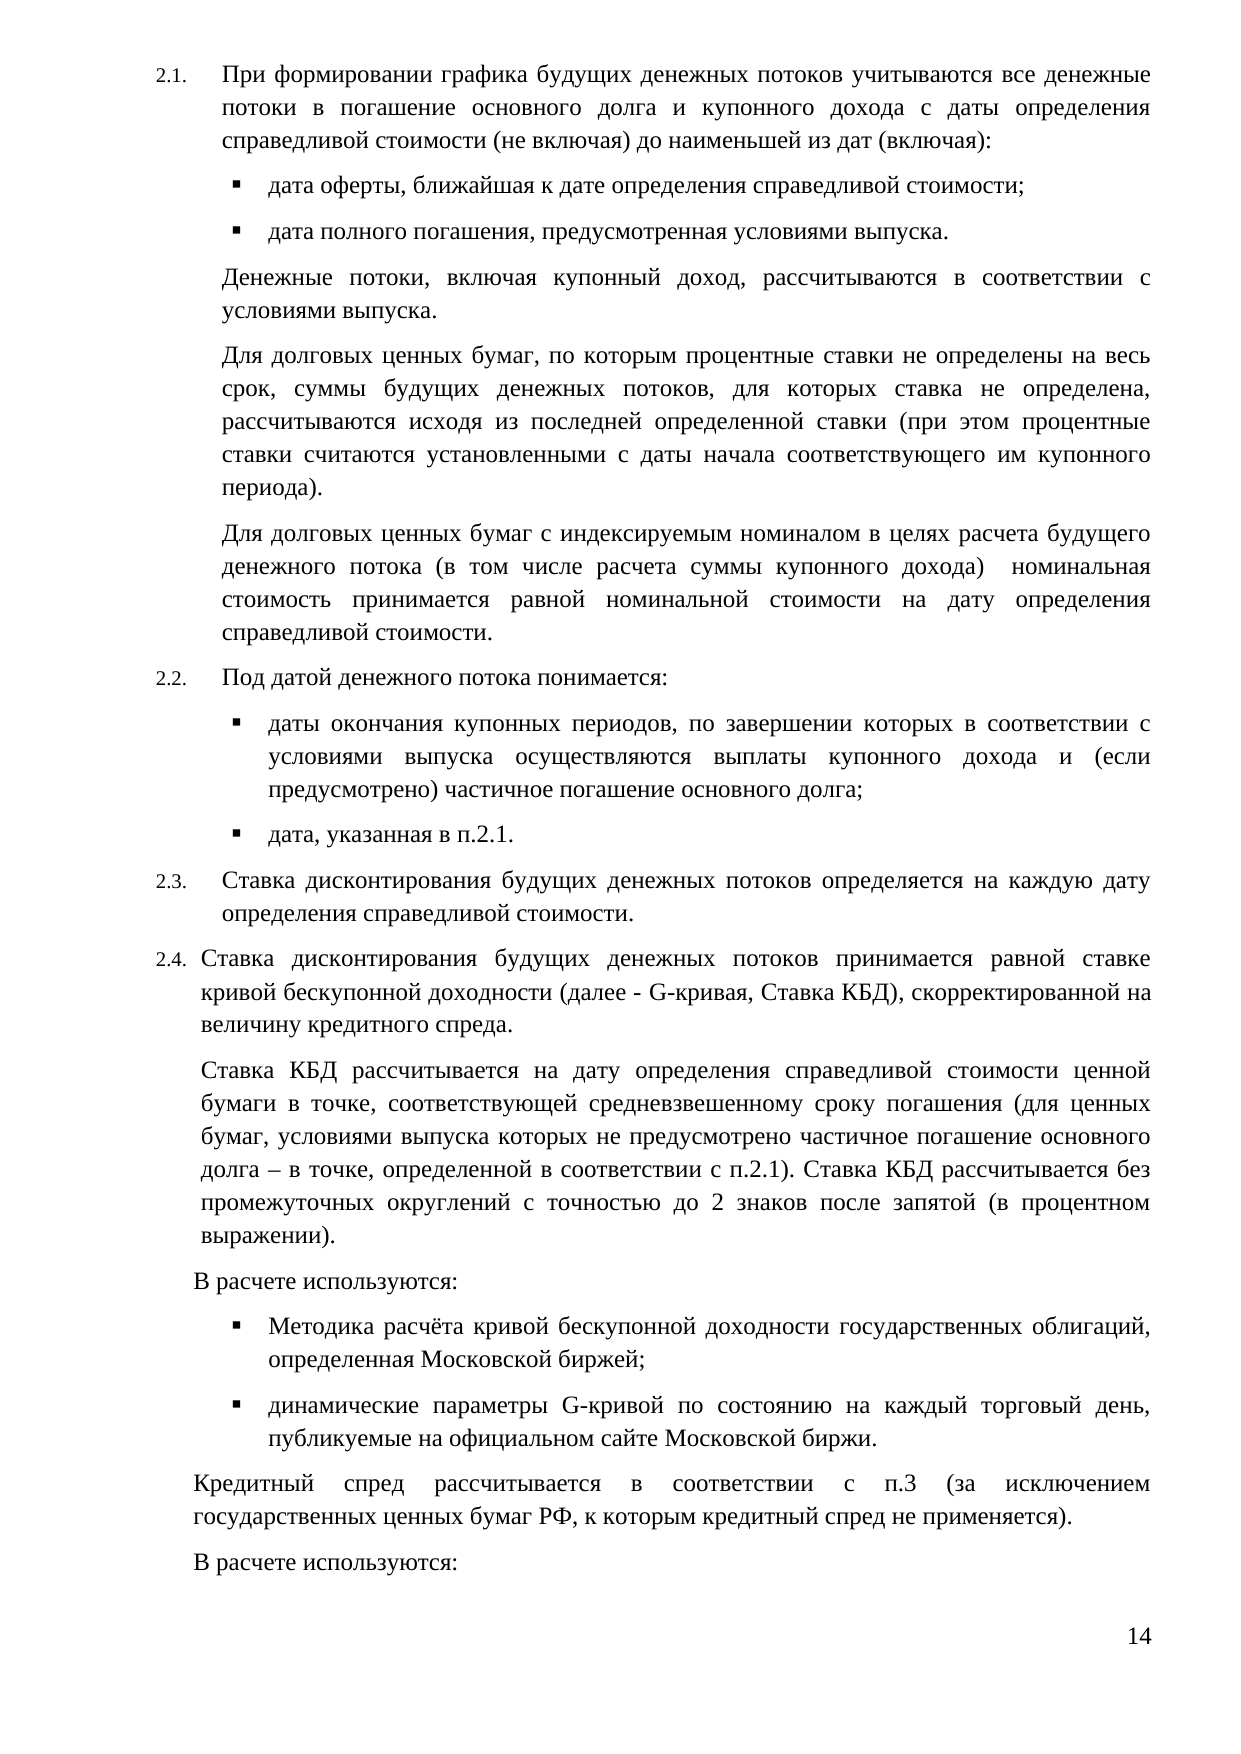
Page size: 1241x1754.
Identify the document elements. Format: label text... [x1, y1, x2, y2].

text Ставка КБД рассчитывается на дату определения справедливой стоимости ценной бумаги в точке, соответствующей средневзвешенному сроку погашения (для ценных бумаг, условиями выпуска которых не предусмотрено частичное погашение основного долга – в точке, определенной в соответствии с п.2.1). Ставка КБД рассчитывается без промежуточных округлений с точностью до 2 знаков после запятой (в процентном выражении). [201, 1055, 1152, 1249]
list дата, указанная в п.2.1. [231, 819, 1152, 848]
list При формировании графика будущих денежных потоков учитываются все денежные потоки в погашение основного долга и купонного дохода с даты определения справедливой стоимости (не включая) до наименьшей из дат (включая): [156, 59, 1152, 154]
list дата полного погашения, предусмотренная условиями выпуска. [231, 216, 1152, 245]
text Для долговых ценных бумаг с индексируемым номиналом в целях расчета будущего денежного потока (в том числе расчета суммы купонного дохода) номинальная стоимость принимается равной номинальной стоимости на дату определения справедливой стоимости. [222, 518, 1152, 646]
list Ставка дисконтирования будущих денежных потоков определяется на каждую дату определения справедливой стоимости. [156, 865, 1152, 927]
text В расчете используются: [193, 1547, 1152, 1576]
text Денежные потоки, включая купонный доход, рассчитываются в соответствии с условиями выпуска. [222, 262, 1152, 323]
list Ставка дисконтирования будущих денежных потоков принимается равной ставке кривой бескупонной доходности (далее - G-кривая, Ставка КБД), скорректированной на величину кредитного спреда. [156, 943, 1152, 1038]
text В расчете используются: [193, 1266, 1152, 1294]
list динамические параметры G-кривой по состоянию на каждый торговый день, публикуемые на официальном сайте Московской биржи. [231, 1390, 1152, 1452]
list Методика расчёта кривой бескупонной доходности государственных облигаций, определенная Московской биржей; [231, 1311, 1152, 1373]
text Кредитный спред рассчитывается в соответствии с п.3 (за исключением государственных ценных бумаг РФ, к которым кредитный спред не применяется). [193, 1468, 1152, 1530]
list Под датой денежного потока понимается: [156, 662, 1152, 691]
text Для долговых ценных бумаг, по которым процентные ставки не определены на весь срок, суммы будущих денежных потоков, для которых ставка не определена, рассчитываются исходя из последней определенной ставки (при этом процентные ставки считаются установленными с даты начала соответствующего им купонного периода). [222, 340, 1152, 501]
list дата оферты, ближайшая к дате определения справедливой стоимости; [231, 171, 1152, 199]
list даты окончания купонных периодов, по завершении которых в соответствии с условиями выпуска осуществляются выплаты купонного дохода и (если предусмотрено) частичное погашение основного долга; [231, 708, 1152, 803]
